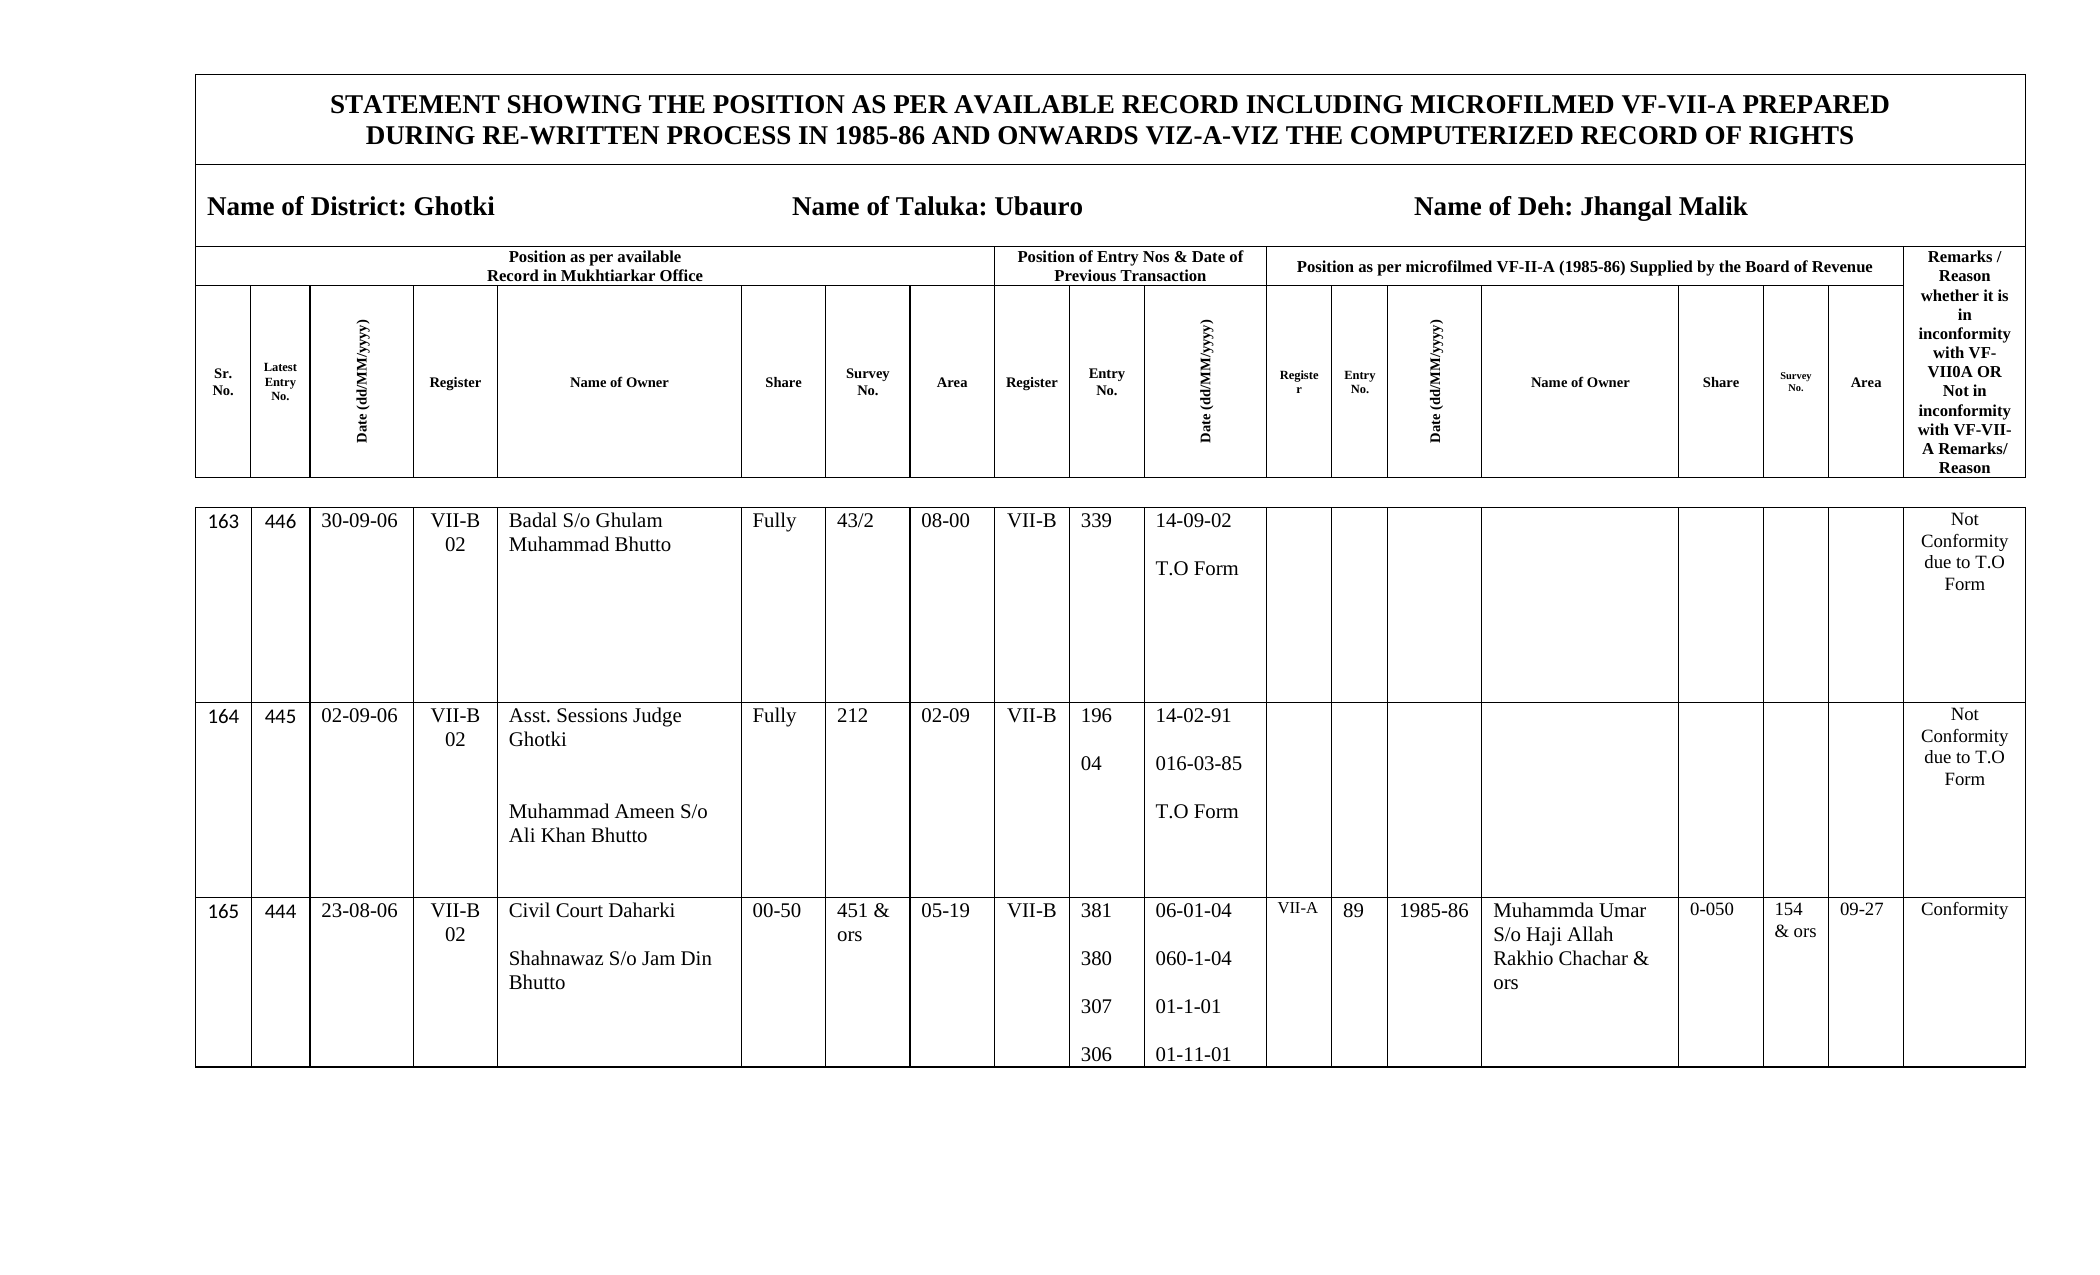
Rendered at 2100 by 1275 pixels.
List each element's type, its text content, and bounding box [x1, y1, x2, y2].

table_cell Fully [742, 703, 825, 897]
table_cell [1679, 508, 1763, 702]
table_cell 446 [252, 508, 309, 702]
table_cell 451 & ors [826, 898, 909, 1066]
table_cell 163 [196, 508, 251, 702]
table_cell 02-09-06 [311, 703, 413, 897]
table_cell 05-19 [911, 898, 994, 1066]
table_cell 06-01-04 060-1-04 01-1-01 01-11-01 [1145, 898, 1266, 1066]
table_cell 23-08-06 [311, 898, 413, 1066]
table_cell Conformity [1904, 898, 2025, 1066]
table_cell 14-02-91 016-03-85 T.O Form [1145, 703, 1266, 897]
table_cell 09-27 [1829, 898, 1903, 1066]
table_cell Fully [742, 508, 825, 702]
table_cell Not Conformity due to T.O Form [1904, 508, 2025, 702]
table_cell 00-50 [742, 898, 825, 1066]
table_cell 339 [1070, 508, 1144, 702]
table_cell [1482, 508, 1678, 702]
table_cell 444 [252, 898, 309, 1066]
table_cell VII-B 02 [414, 508, 497, 702]
table_cell 164 [196, 703, 251, 897]
table_cell Muhammda Umar S/o Haji Allah Rakhio Chachar & ors [1482, 898, 1678, 1066]
table_cell 89 [1332, 898, 1387, 1066]
table_cell [1679, 703, 1763, 897]
table_cell 30-09-06 [311, 508, 413, 702]
table_cell [1267, 703, 1331, 897]
table_cell VII-B [995, 508, 1069, 702]
table_cell [1829, 703, 1903, 897]
table_cell 43/2 [826, 508, 909, 702]
table_cell VII-B [995, 703, 1069, 897]
table_cell [1267, 508, 1331, 702]
table_cell [1388, 508, 1481, 702]
table_cell [1764, 508, 1828, 702]
table_cell Asst. Sessions Judge Ghotki Muhammad Ameen S/o Ali Khan Bhutto [498, 703, 741, 897]
table_cell [1332, 703, 1387, 897]
table_cell 02-09 [911, 703, 994, 897]
table_cell VII-B 02 [414, 898, 497, 1066]
table_cell VII-A [1267, 898, 1331, 1066]
table_cell 154 & ors [1764, 898, 1828, 1066]
table_cell 0-050 [1679, 898, 1763, 1066]
table_cell [1332, 508, 1387, 702]
table_cell 196 04 [1070, 703, 1144, 897]
table_cell 445 [252, 703, 309, 897]
table_cell Not Conformity due to T.O Form [1904, 703, 2025, 897]
table_cell 14-09-02 T.O Form [1145, 508, 1266, 702]
table_cell 08-00 [911, 508, 994, 702]
table_cell VII-B 02 [414, 703, 497, 897]
table_cell 165 [196, 898, 251, 1066]
table_cell VII-B [995, 898, 1069, 1066]
table_cell 1985-86 [1388, 898, 1481, 1066]
table_cell Badal S/o Ghulam Muhammad Bhutto [498, 508, 741, 702]
table_cell [1764, 703, 1828, 897]
table_cell Civil Court Daharki Shahnawaz S/o Jam Din Bhutto [498, 898, 741, 1066]
table_cell 212 [826, 703, 909, 897]
table_cell [1829, 508, 1903, 702]
table_cell [1388, 703, 1481, 897]
table_cell [1482, 703, 1678, 897]
table_cell 381 380 307 306 [1070, 898, 1144, 1066]
